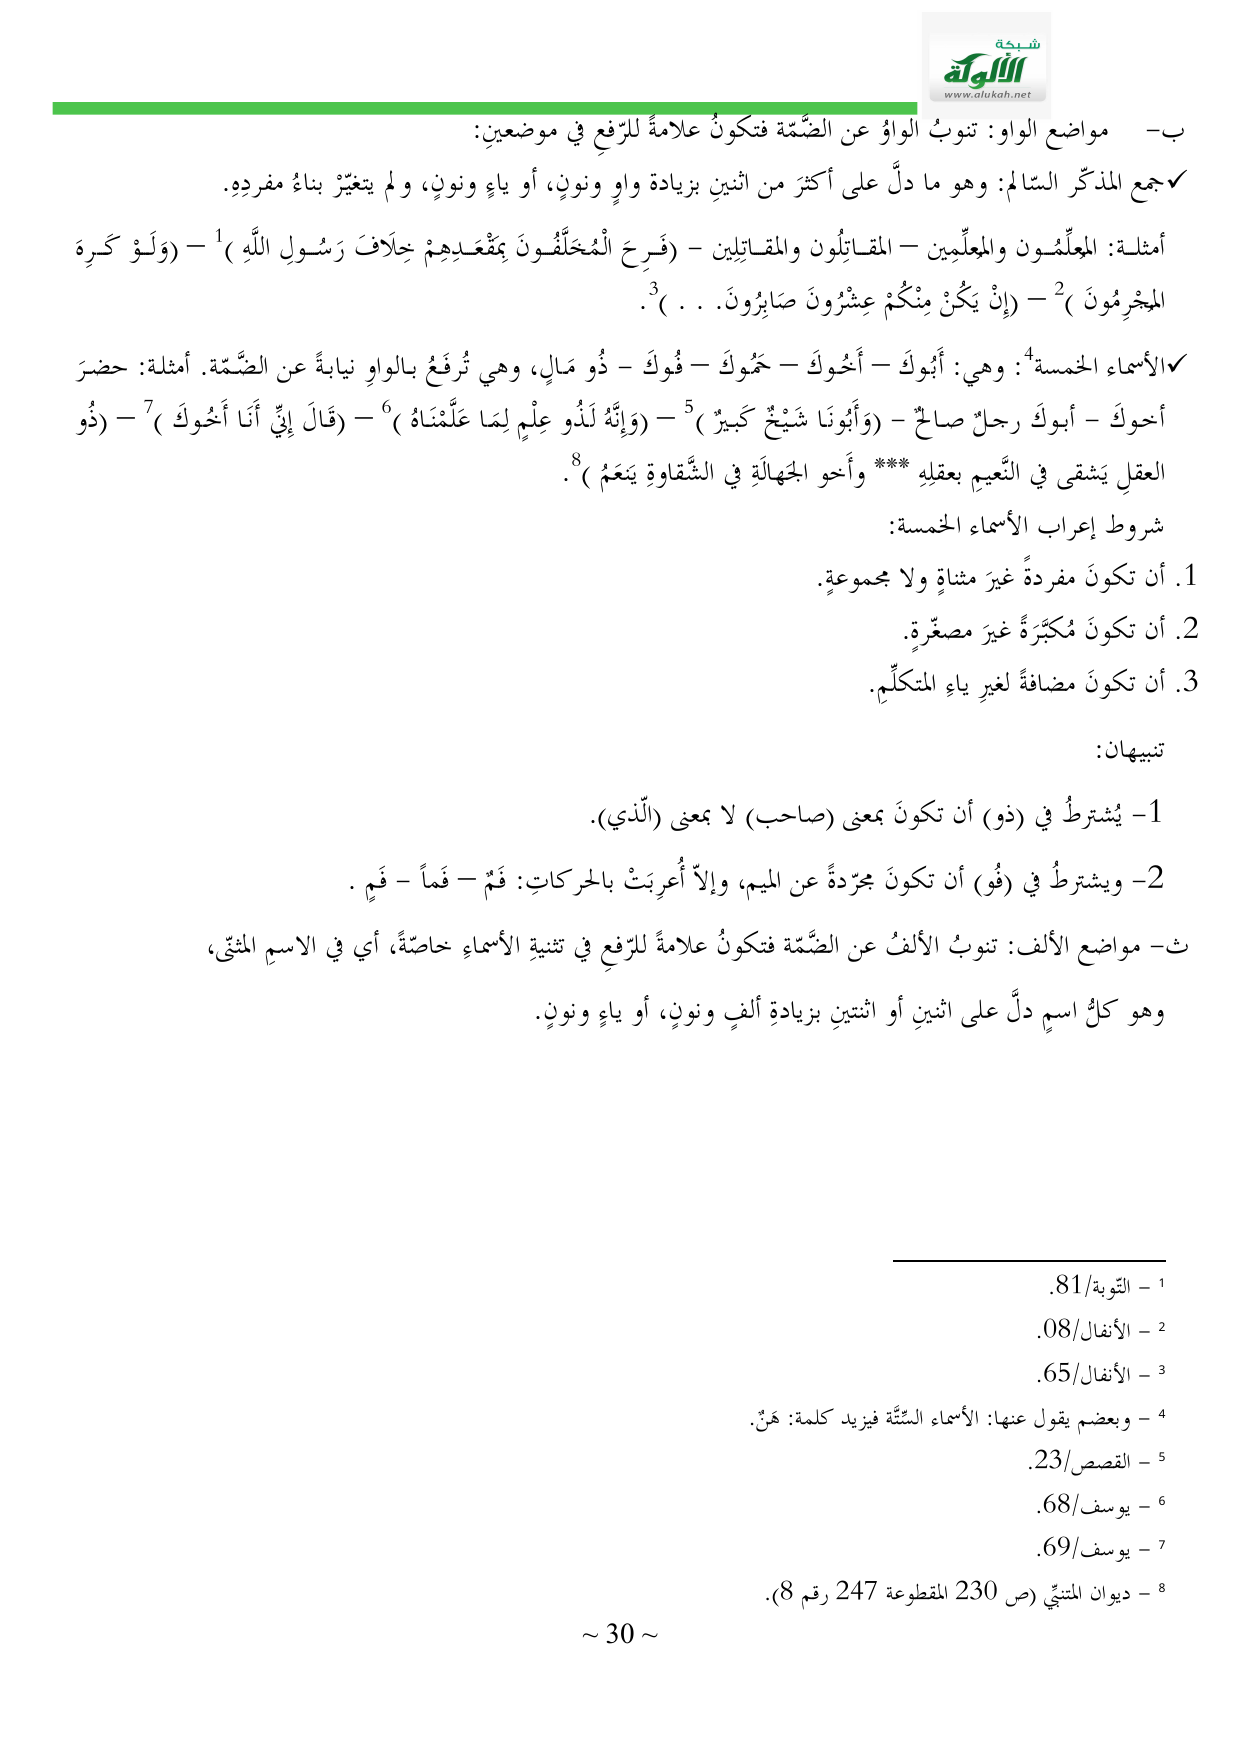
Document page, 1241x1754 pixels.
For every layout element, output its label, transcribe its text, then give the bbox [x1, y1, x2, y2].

list أن تكونَ مفردةً غيرَ مثناةٍ ولا مجموعةٍ. [75, 553, 1165, 606]
text 1- يُشترطُ في (ذو) أن تكونَ بمعنى (صاحب) لا بمعنى (الّذي). [75, 789, 1165, 842]
text تنبيهان: [75, 724, 1165, 777]
list أن تكونَ مضافةً لغيرِ ياءِ المتكلِّمِ. [75, 658, 1165, 711]
text وهو كلُّ اسمٍ دلَّ على اثنينِ أو اثنتينِ بزيادةِ ألفٍ ونونٍ، أو ياءٍ ونونٍ. [75, 986, 1165, 1038]
list الأسماء الخمسة: وهي: أَبُوكَ – أَخُوكَ – حَمُوكَ – فُوكَ - ذُو مَالٍ، وهي تُرفَعُ بالواوِ نيابةً عن الضَّمّة. أمثلة: حضرَ أخوكَ - أبوكَ رجلٌ صالحٌ - (وَأَبُونَا شَيْخٌ كَبيرٌ ) – (وَإِنَّهُ لَذُو عِلْمٍ لِمَا عَلَّمْنَاهُ ) – (قَالَ إِنِّي أَنَا أَخُوكَ ) – (ذُو العقلِ يَشقى في النَّعيمِ بعقلِهِ *** وأَخو الجَهالَةِ في الشَّقاوةِ يَنعَمُ ). [75, 341, 1165, 500]
text أمثلة: المُعلِّمُون والمُعلِّمِين – المقاتِلُون والمقاتِلِين - (فَرِحَ الْمُخَلَّفُونَ بِمَقْعَدِهِمْ خِلَافَ رَسُولِ اللَّهِ ) – (وَلَوْ كَرِهَ المُجْرِمُونَ ) – (إِنْ يَكُنْ مِنْكُمْ عِشْرُونَ صَابِرُونَ. . . ). [75, 223, 1165, 328]
list مواضع الألف: تنوبُ الألفُ عن الضَّمّة فتكونُ علامةً للرّفعِ في تثنيةِ الأسماءِ خاصّةً، أي في الاسمِ المثنّى، [75, 920, 1165, 973]
text 2- ويشترطُ في (فُو) أن تكونَ مجرّدةً عن الميم، وإلاّ أُعرِبَتْ بالحركاتِ: فَمٌ – فَماً - فَمٍ . [75, 855, 1165, 908]
list أن تكونَ مُكبَّرَةً غيرَ مصغّرةٍ. [75, 606, 1165, 658]
list جمع المذكّر السّالم: وهو ما دلَّ على أكثرَ من اثنينِ بزيادة واوٍ ونونٍ، أو ياءٍ ونونٍ، ولم يتغيّرْ بناءُ مفردِهِ. [75, 157, 1165, 210]
list مواضع الواو: تنوبُ الواوُ عن الضَّمّة فتكونُ علامةً للرّفعِ في موضعينِ: [75, 104, 1165, 157]
list شروط إعراب الأسماء الخمسة: [75, 500, 1165, 553]
